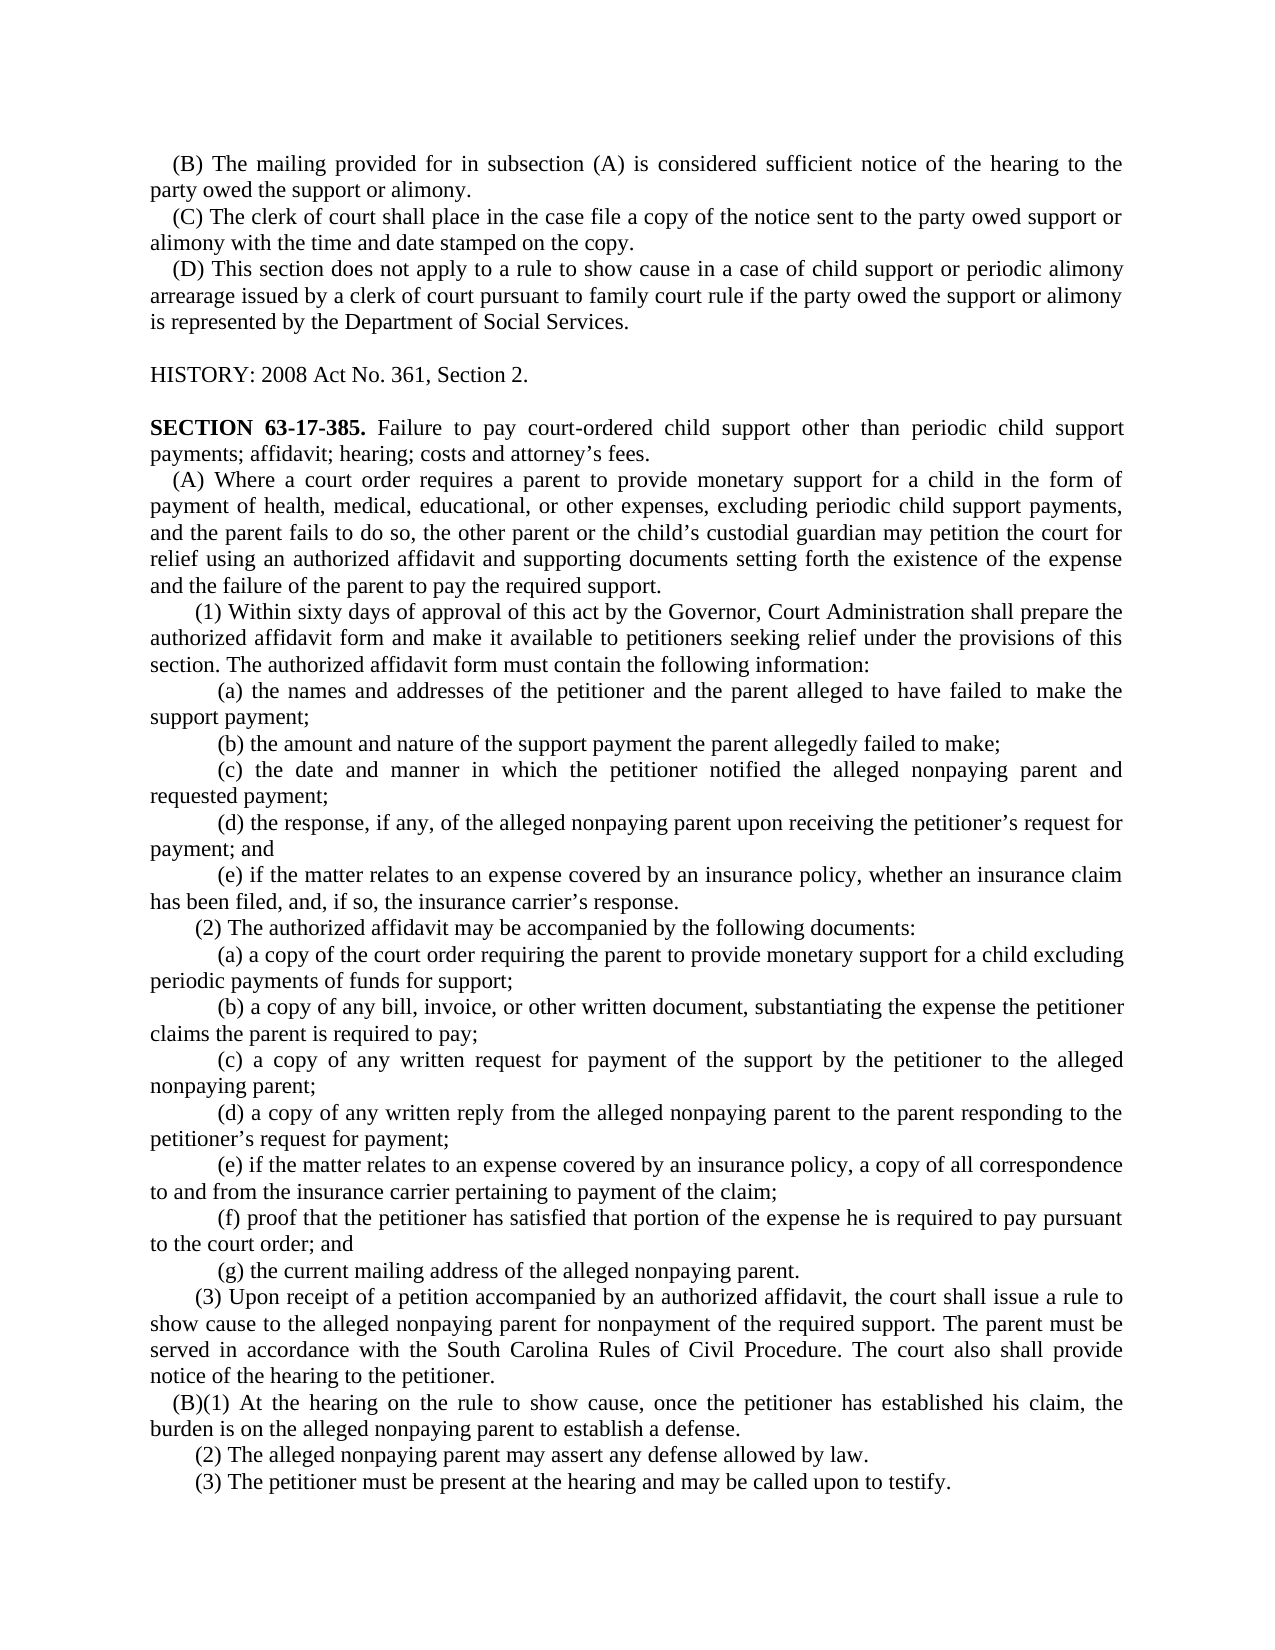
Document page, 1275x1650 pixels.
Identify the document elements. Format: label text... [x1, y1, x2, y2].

text (A) Where a court order requires a parent to provide monetary support for a child in the form of payment of health, medical, educational, or other expenses, excluding periodic child support payments, and the parent fails to do so, the other parent or the child’s custodial guardian may petition the court for relief using an authorized affidavit and supporting documents setting forth the existence of the expense and the failure of the parent to pay the required support. [150, 466, 1125, 598]
text (1) Within sixty days of approval of this act by the Governor, Court Administration shall prepare the authorized affidavit form and make it available to petitioners seeking relief under the provisions of this section. The authorized affidavit form must contain the following information: [150, 598, 1125, 677]
text (e) if the matter relates to an expense covered by an insurance policy, whether an insurance claim has been filed, and, if so, the insurance carrier’s response. [150, 862, 1125, 914]
text (f) proof that the petitioner has satisfied that portion of the expense he is required to pay pursuant to the court order; and [150, 1204, 1125, 1257]
text HISTORY: 2008 Act No. 361, Section 2. [150, 361, 1125, 387]
text (B) The mailing provided for in subsection (A) is considered sufficient notice of the hearing to the party owed the support or alimony. [150, 150, 1125, 203]
text (b) the amount and nature of the support payment the parent allegedly failed to make; [150, 730, 1125, 756]
text (3) Upon receipt of a petition accompanied by an authorized affidavit, the court shall issue a rule to show cause to the alleged nonpaying parent for nonpayment of the required support. The parent must be served in accordance with the South Carolina Rules of Civil Procedure. The court also shall provide notice of the hearing to the petitioner. [150, 1283, 1125, 1389]
text (d) the response, if any, of the alleged nonpaying parent upon receiving the petitioner’s request for payment; and [150, 809, 1125, 862]
text (g) the current mailing address of the alleged nonpaying parent. [150, 1257, 1125, 1283]
text SECTION 63-17-385. Failure to pay court-ordered child support other than periodic child support payments; affidavit; hearing; costs and attorney’s fees. [150, 413, 1125, 466]
text (C) The clerk of court shall place in the case file a copy of the notice sent to the party owed support or alimony with the time and date stamped on the copy. [150, 203, 1125, 255]
text (B)(1) At the hearing on the rule to show cause, once the petitioner has established his claim, the burden is on the alleged nonpaying parent to establish a defense. [150, 1389, 1125, 1441]
text (c) the date and manner in which the petitioner notified the alleged nonpaying parent and requested payment; [150, 756, 1125, 809]
text (b) a copy of any bill, invoice, or other written document, substantiating the expense the petitioner claims the parent is required to pay; [150, 993, 1125, 1046]
text (3) The petitioner must be present at the hearing and may be called upon to testify. [150, 1468, 1125, 1494]
text (2) The authorized affidavit may be accompanied by the following documents: [150, 914, 1125, 941]
text (d) a copy of any written reply from the alleged nonpaying parent to the parent responding to the petitioner’s request for payment; [150, 1099, 1125, 1151]
text (e) if the matter relates to an expense covered by an insurance policy, a copy of all correspondence to and from the insurance carrier pertaining to payment of the claim; [150, 1151, 1125, 1204]
text (a) the names and addresses of the petitioner and the parent alleged to have failed to make the support payment; [150, 677, 1125, 730]
text (2) The alleged nonpaying parent may assert any defense allowed by law. [150, 1441, 1125, 1468]
text (a) a copy of the court order requiring the parent to provide monetary support for a child excluding periodic payments of funds for support; [150, 941, 1125, 993]
text (c) a copy of any written request for payment of the support by the petitioner to the alleged nonpaying parent; [150, 1046, 1125, 1099]
text (D) This section does not apply to a rule to show cause in a case of child support or periodic alimony arrearage issued by a clerk of court pursuant to family court rule if the party owed the support or alimony is represented by the Department of Social Services. [150, 255, 1125, 334]
